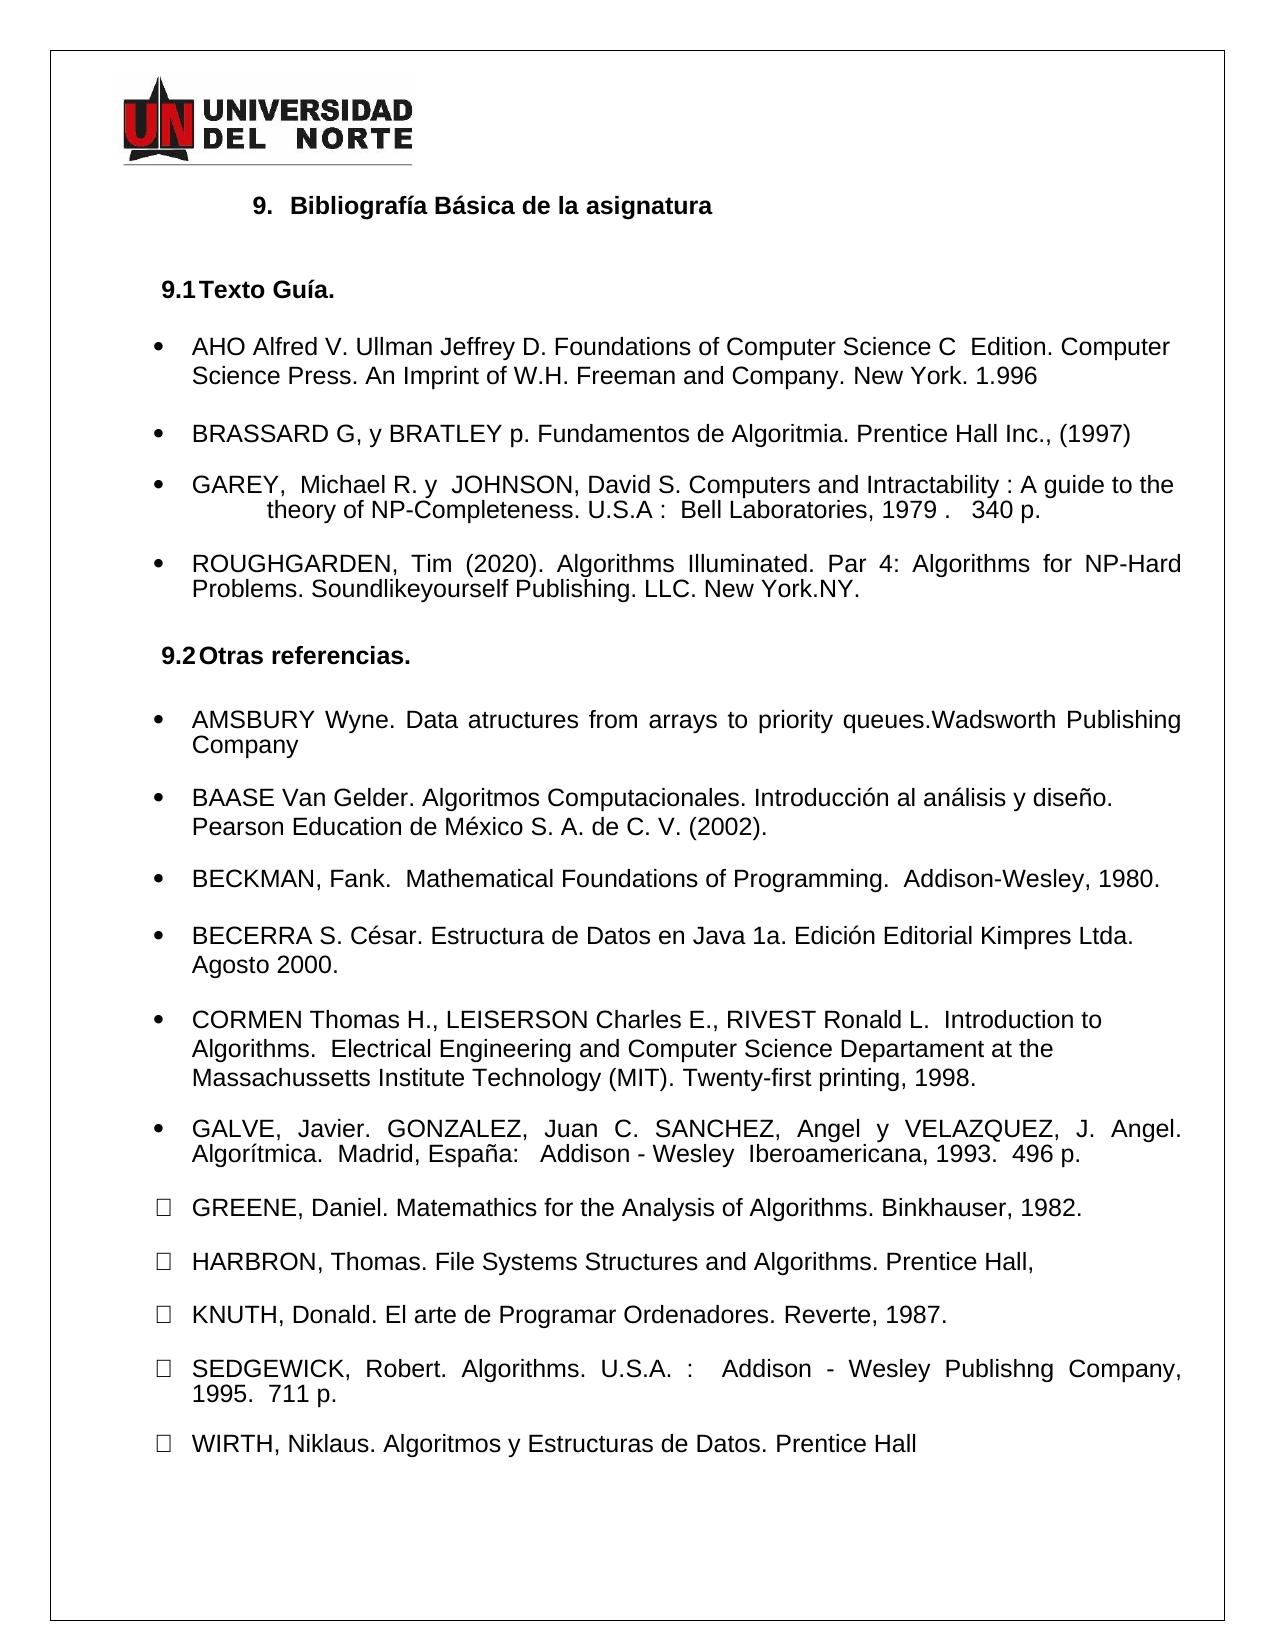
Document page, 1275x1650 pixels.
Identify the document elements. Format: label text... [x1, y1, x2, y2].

subtitle Otras referencias. [161, 641, 1183, 670]
list Texto Guía. [161, 275, 1183, 303]
picture [116, 70, 418, 167]
list WIRTH, Niklaus. Algoritmos y Estructuras de Datos. Prentice Hall [154, 1433, 1183, 1458]
list BECKMAN, Fank. Mathematical Foundations of Programming. Addison-Wesley, 1980. [154, 867, 1183, 892]
list BRASSARD G, y BRATLEY p. Fundamentos de Algoritmia. Prentice Hall Inc., (1997) [154, 419, 1183, 447]
list AHO Alfred V. Ullman Jeffrey D. Foundations of Computer Science C Edition. Computer Science Press. An Imprint of W.H. Freeman and Company. New York. 1.996 [154, 332, 1183, 390]
list KNUTH, Donald. El arte de Programar Ordenadores. Reverte, 1987. [154, 1304, 1183, 1329]
list GREENE, Daniel. Matemathics for the Analysis of Algorithms. Binkhauser, 1982. [154, 1196, 1183, 1221]
list SEDGEWICK, Robert. Algorithms. U.S.A. : Addison - Wesley Publishng Company, 1995. 711 p. [154, 1358, 1183, 1408]
list GAREY, Michael R. y JOHNSON, David S. Computers and Intractability : A guide to the theory of NP-Completeness. U.S.A : Bell Laboratories, 1979 . 340 p. [154, 474, 1183, 524]
list ROUGHGARDEN, Tim (2020). Algorithms Illuminated. Par 4: Algorithms for NP-Hard Problems. Soundlikeyourself Publishing. LLC. New York.NY. [154, 553, 1183, 603]
list GALVE, Javier. GONZALEZ, Juan C. SANCHEZ, Angel y VELAZQUEZ, J. Angel. Algorítmica. Madrid, España: Addison - Wesley Iberoamericana, 1993. 496 p. [154, 1118, 1183, 1168]
list BAASE Van Gelder. Algoritmos Computacionales. Introducción al análisis y diseño. Pearson Education de México S. A. de C. V. (2002). [154, 783, 1183, 841]
subtitle Bibliografía Básica de la asignatura [252, 191, 1183, 220]
list CORMEN Thomas H., LEISERSON Charles E., RIVEST Ronald L. Introduction to Algorithms. Electrical Engineering and Computer Science Departament at the Massachussetts Institute Technology (MIT). Twenty-first printing, 1998. [154, 1005, 1183, 1091]
list AMSBURY Wyne. Data atructures from arrays to priority queues.Wadsworth Publishing Company [154, 708, 1183, 758]
list HARBRON, Thomas. File Systems Structures and Algorithms. Prentice Hall, [154, 1250, 1183, 1275]
list BECERRA S. César. Estructura de Datos en Java 1a. Edición Editorial Kimpres Ltda. Agosto 2000. [154, 921, 1183, 978]
